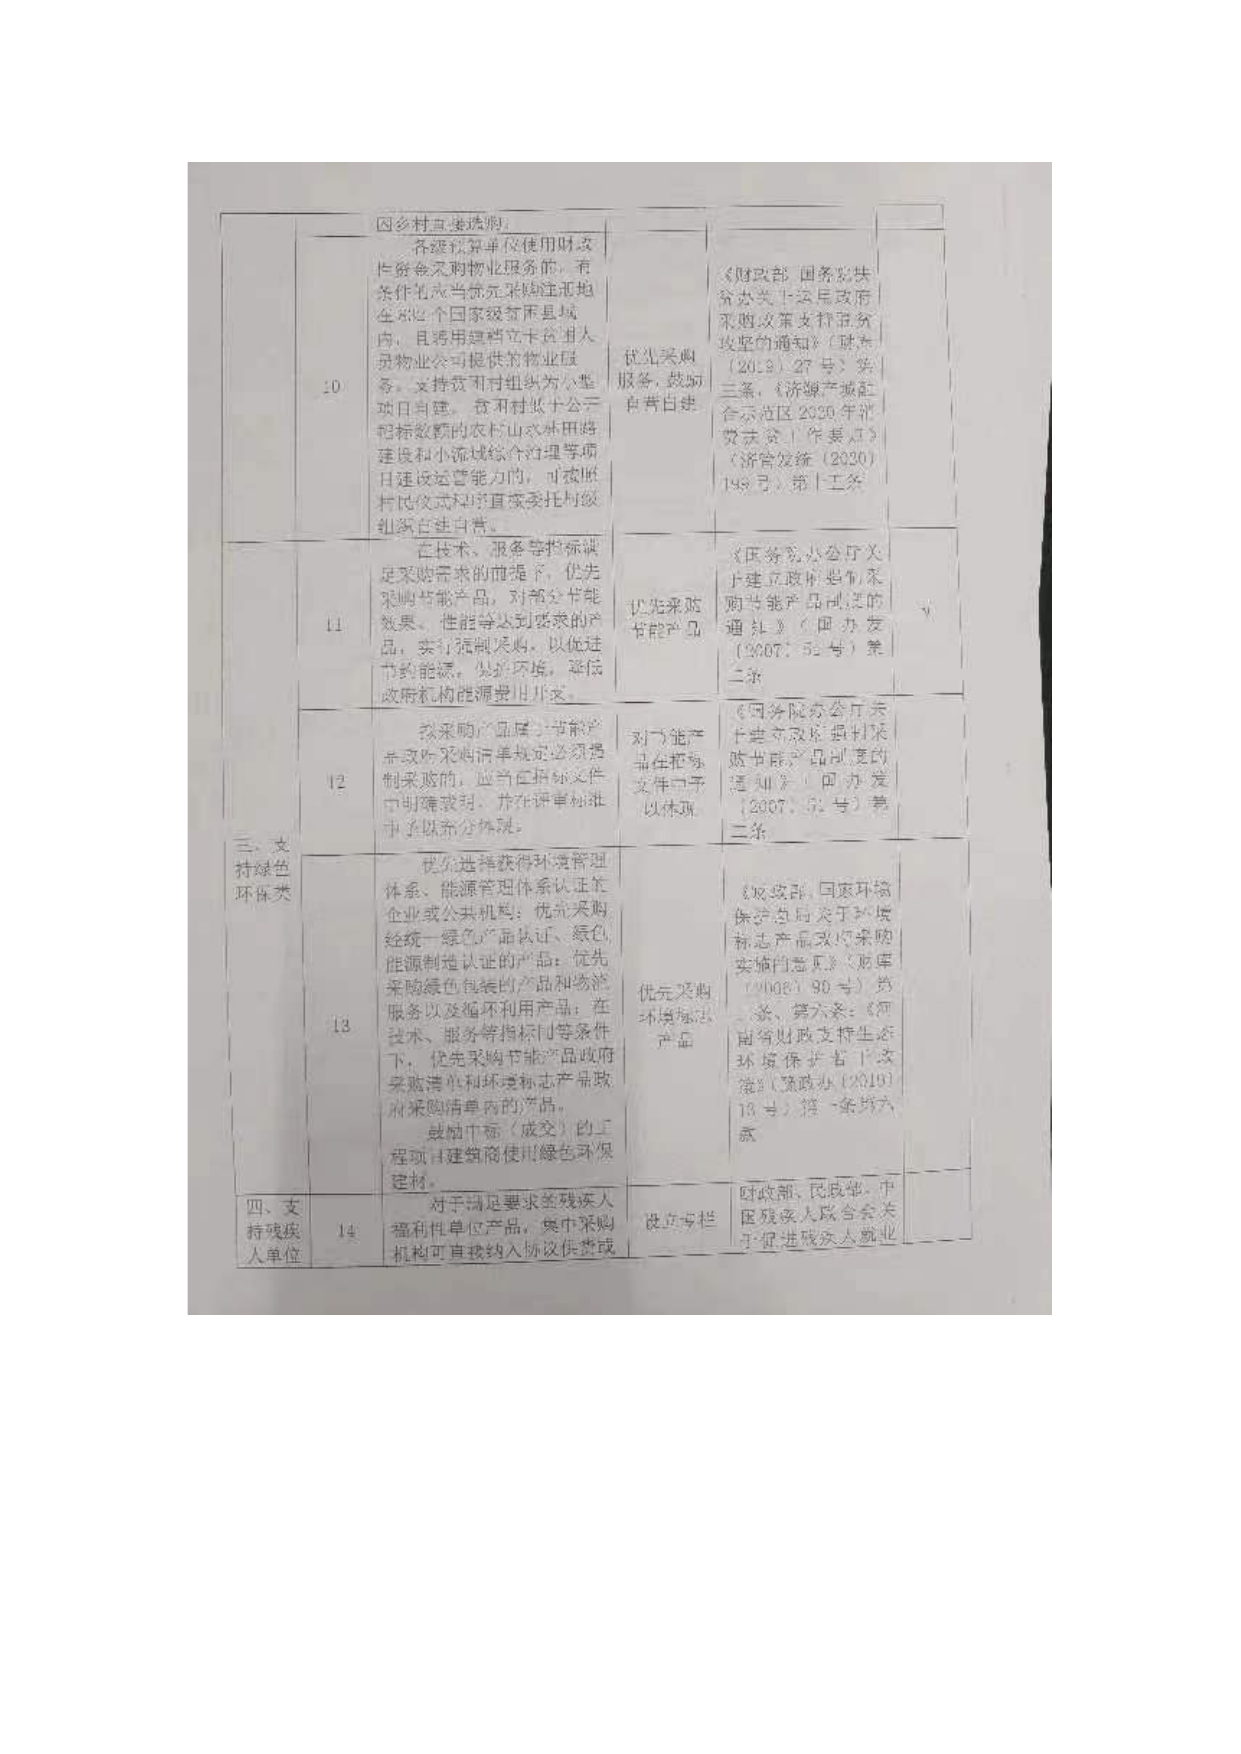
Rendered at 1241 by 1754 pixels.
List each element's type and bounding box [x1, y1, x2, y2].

picture [187, 162, 1052, 1315]
